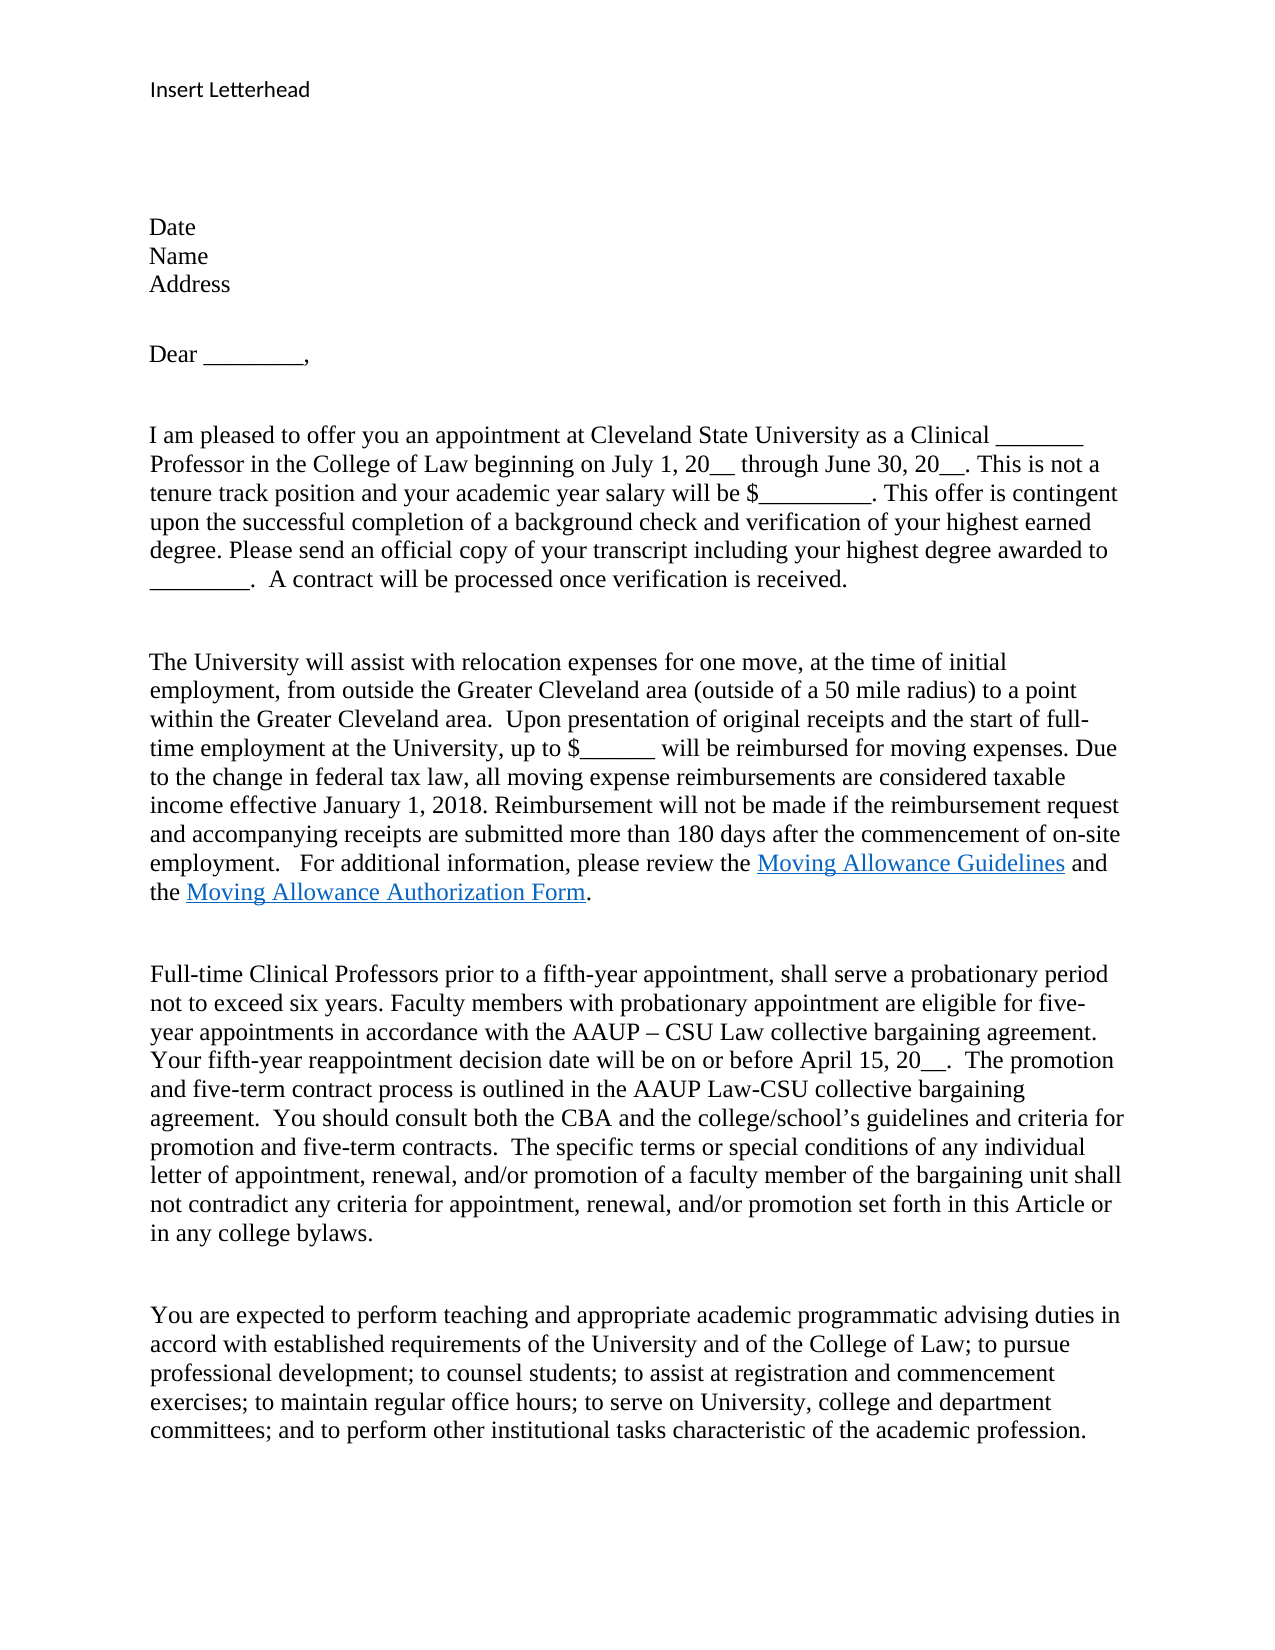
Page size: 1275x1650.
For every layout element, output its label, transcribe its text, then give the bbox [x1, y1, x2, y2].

text Name [148, 241, 1125, 269]
text The University will assist with relocation expenses for one move, at the time of initial employment, from outside the Greater Cleveland area (outside of a 50 mile radius) to a point within the Greater Cleveland area. Upon presentation of original receipts and the start of full-time employment at the University, up to $______ will be reimbursed for moving expenses. Due to the change in federal tax law, all moving expense reimbursements are considered taxable income effective January 1, 2018. Reimbursement will not be made if the reimbursement request and accompanying receipts are submitted more than 180 days after the commencement of on-site employment. For additional information, please review the Moving Allowance Guidelines and the Moving Allowance Authorization Form. [148, 647, 1125, 906]
text Address [148, 269, 1125, 298]
text I am pleased to offer you an appointment at Cleveland State University as a Clinical _______ Professor in the College of Law beginning on July 1, 20__ through June 30, 20__. This is not a tenure track position and your academic year salary will be $_________. This offer is contingent upon the successful completion of a background check and verification of your highest earned degree. Please send an official copy of your transcript including your highest degree awarded to ________. A contract will be processed once verification is received. [148, 421, 1125, 593]
text Date [148, 212, 1125, 241]
text Full-time Clinical Professors prior to a fifth-year appointment, shall serve a probationary period not to exceed six years. Faculty members with probationary appointment are eligible for five-year appointments in accordance with the AAUP – CSU Law collective bargaining agreement. Your fifth-year reappointment decision date will be on or before April 15, 20__. The promotion and five-term contract process is outlined in the AAUP Law-CSU collective bargaining agreement. You should consult both the CBA and the college/school’s guidelines and criteria for promotion and five-term contracts. The specific terms or special conditions of any individual letter of appointment, renewal, and/or promotion of a faculty member of the bargaining unit shall not contradict any criteria for appointment, renewal, and/or promotion set forth in this Article or in any college bylaws. [150, 959, 1125, 1247]
text Dear ________, [148, 339, 1125, 368]
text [150, 1301, 1125, 1444]
